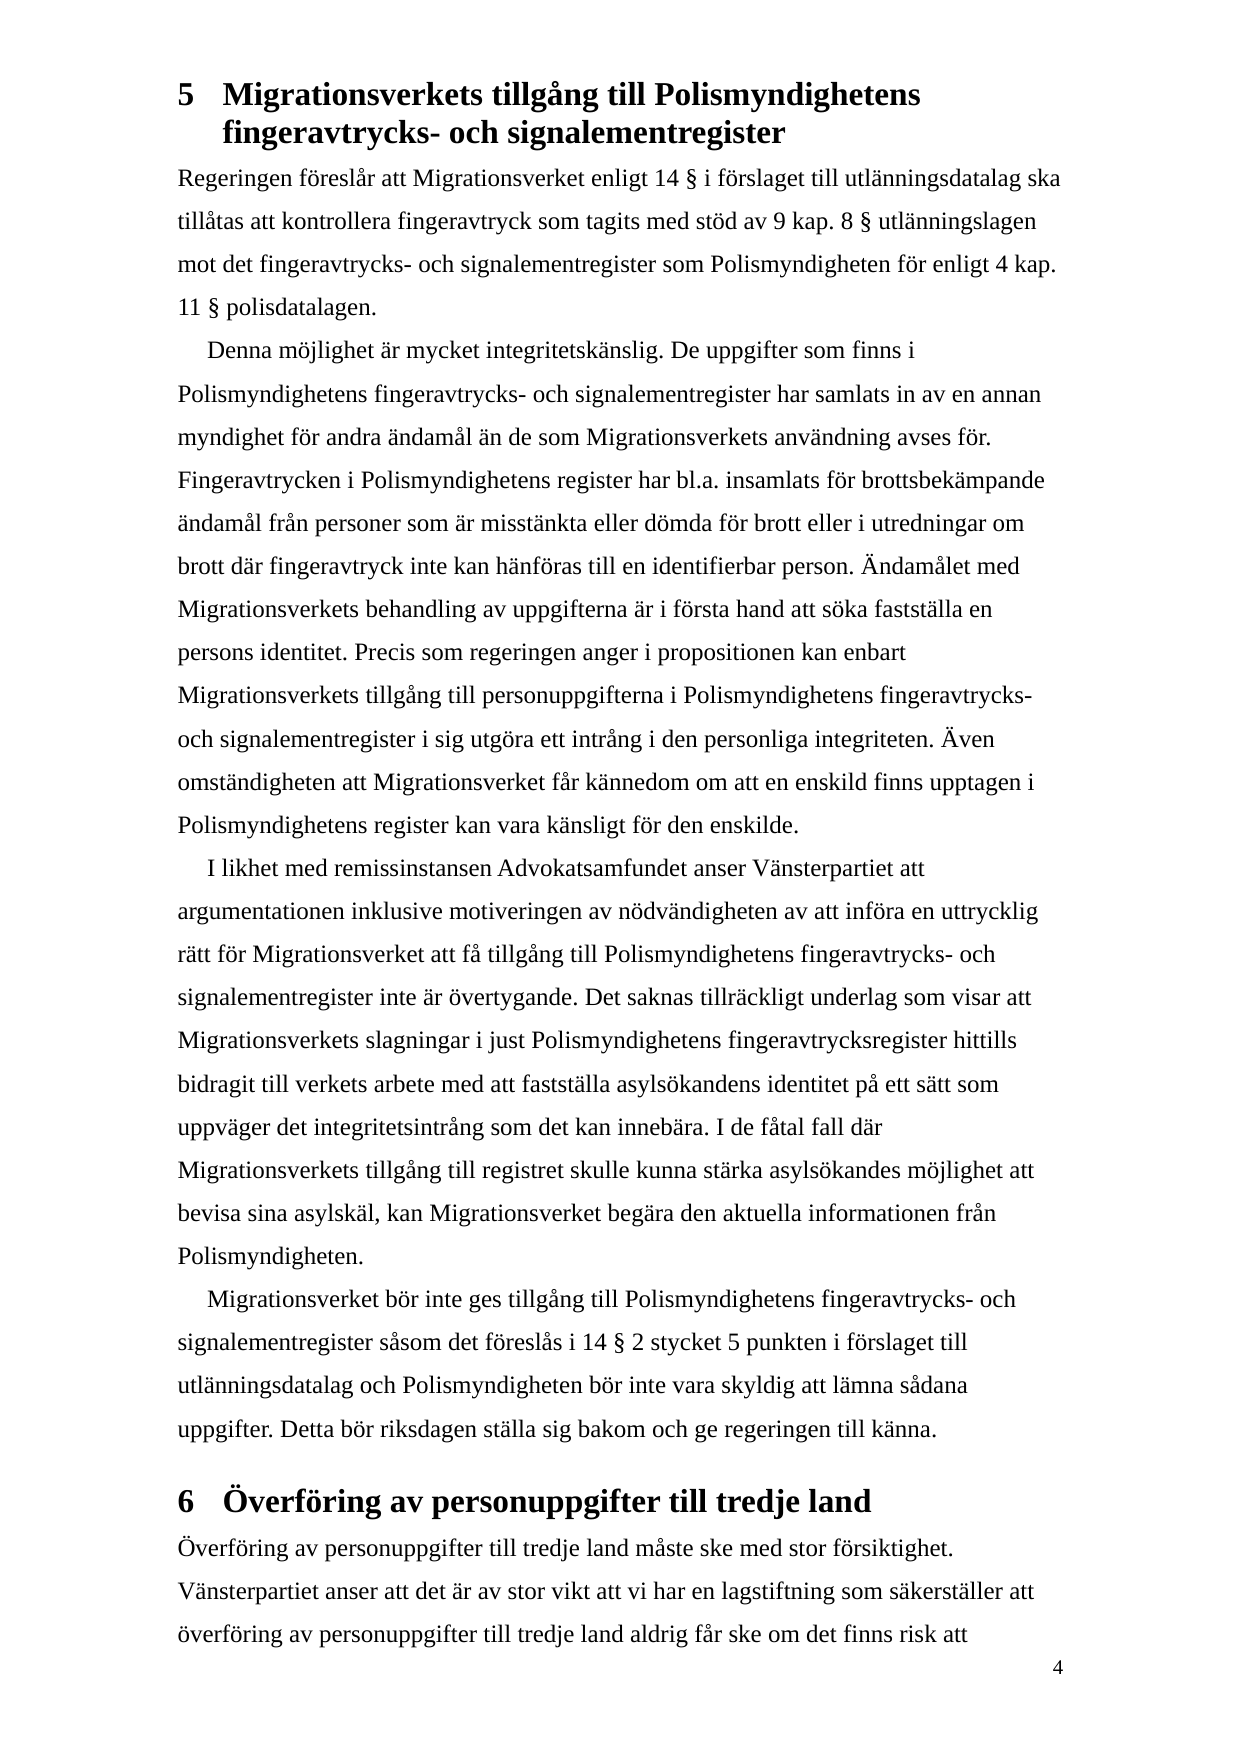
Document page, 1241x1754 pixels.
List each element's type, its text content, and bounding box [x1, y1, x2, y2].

text Regeringen föreslår att Migrationsverket enligt 14 § i förslaget till utlänningsdatalag ska tillåtas att kontrollera fingeravtryck som tagits med stöd av 9 kap. 8 § utlänningslagen mot det fingeravtrycks- och signalementregister som Polismyndigheten för enligt 4 kap. 11 § polisdatalagen. [177, 163, 1063, 321]
text I likhet med remissinstansen Advokatsamfundet anser Vänsterpartiet att argumentationen inklusive motiveringen av nödvändigheten av att införa en uttrycklig rätt för Migrationsverket att få tillgång till Polismyndighetens fingeravtrycks- och signalementregister inte är övertygande. Det saknas tillräckligt underlag som visar att Migrationsverkets slagningar i just Polismyndighetens fingeravtrycksregister hittills bidragit till verkets arbete med att fastställa asylsökandens identitet på ett sätt som uppväger det integritetsintrång som det kan innebära. I de fåtal fall där Migrationsverkets tillgång till registret skulle kunna stärka asylsökandes möjlighet att bevisa sina asylskäl, kan Migrationsverket begära den aktuella informationen från Polismyndigheten. [177, 853, 1063, 1270]
subtitle Migrationsverkets tillgång till Polismyndighetens fingeravtrycks- och signalementregister [177, 74, 1063, 151]
subtitle Överföring av personuppgifter till tredje land [177, 1482, 1063, 1520]
text Denna möjlighet är mycket integritetskänslig. De uppgifter som finns i Polismyndighetens fingeravtrycks- och signalementregister har samlats in av en annan myndighet för andra ändamål än de som Migrationsverkets användning avses för. Fingeravtrycken i Polismyndighetens register har bl.a. insamlats för brottsbekämpande ändamål från personer som är misstänkta eller dömda för brott eller i utredningar om brott där fingeravtryck inte kan hänföras till en identifierbar person. Ändamålet med Migrationsverkets behandling av uppgifterna är i första hand att söka fastställa en persons identitet. Precis som regeringen anger i propositionen kan enbart Migrationsverkets tillgång till personuppgifterna i Polismyndighetens fingeravtrycks- och signalementregister i sig utgöra ett intrång i den personliga integriteten. Även omständigheten att Migrationsverket får kännedom om att en enskild finns upptagen i Polismyndighetens register kan vara känsligt för den enskilde. [177, 336, 1063, 839]
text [177, 1533, 1063, 1648]
text Migrationsverket bör inte ges tillgång till Polismyndighetens fingeravtrycks- och signalementregister såsom det föreslås i 14 § 2 stycket 5 punkten i förslaget till utlänningsdatalag och Polismyndigheten bör inte vara skyldig att lämna sådana uppgifter. Detta bör riksdagen ställa sig bakom och ge regeringen till känna. [177, 1284, 1063, 1442]
